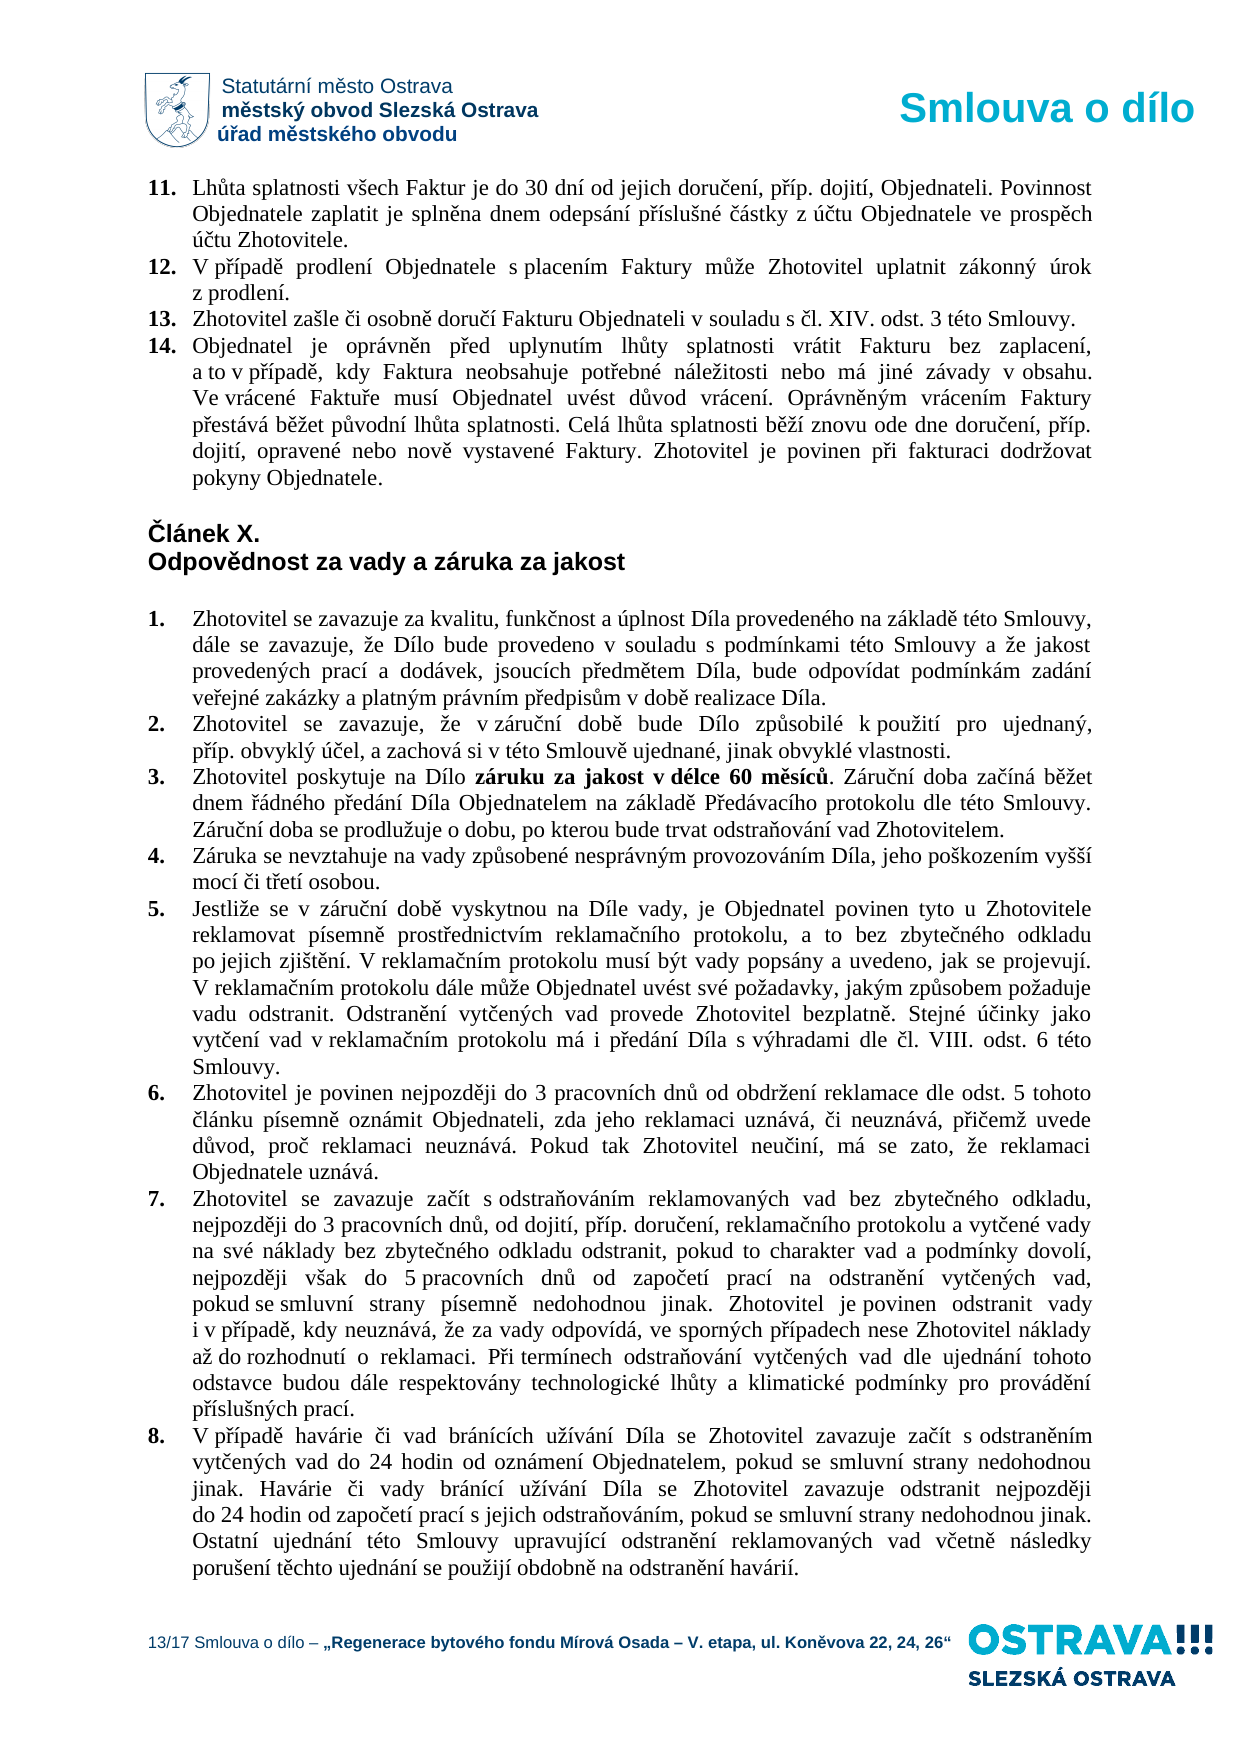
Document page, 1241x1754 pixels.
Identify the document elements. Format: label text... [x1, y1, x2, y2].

list Jestliže se v záruční době vyskytnou na Díle vady, je Objednatel povinen tyto u Zhotovitele reklamovat písemně prostřednictvím reklamačního protokolu, a to bez zbytečného odkladu po jejich zjištění. V reklamačním protokolu musí být vady popsány a uvedeno, jak se projevují. V reklamačním protokolu dále může Objednatel uvést své požadavky, jakým způsobem požaduje vadu odstranit. Odstranění vytčených vad provede Zhotovitel bezplatně. Stejné účinky jako vytčení vad v reklamačním protokolu má i předání Díla s výhradami dle čl. VIII. odst. 6 této Smlouvy. [148, 895, 1093, 1079]
list V případě havárie či vad bránících užívání Díla se Zhotovitel zavazuje začít s odstraněním vytčených vad do 24 hodin od oznámení Objednatelem, pokud se smluvní strany nedohodnou jinak. Havárie či vady bránící užívání Díla se Zhotovitel zavazuje odstranit nejpozději do 24 hodin od započetí prací s jejich odstraňováním, pokud se smluvní strany nedohodnou jinak. Ostatní ujednání této Smlouvy upravující odstranění reklamovaných vad včetně následky porušení těchto ujednání se použijí obdobně na odstranění havárií. [148, 1422, 1093, 1580]
list Zhotovitel se zavazuje začít s odstraňováním reklamovaných vad bez zbytečného odkladu, nejpozději do 3 pracovních dnů, od dojití, příp. doručení, reklamačního protokolu a vytčené vady na své náklady bez zbytečného odkladu odstranit, pokud to charakter vad a podmínky dovolí, nejpozději však do 5 pracovních dnů od započetí prací na odstranění vytčených vad, pokud se smluvní strany písemně nedohodnou jinak. Zhotovitel je povinen odstranit vady i v případě, kdy neuznává, že za vady odpovídá, ve sporných případech nese Zhotovitel náklady až do rozhodnutí o reklamaci. Při termínech odstraňování vytčených vad dle ujednání tohoto odstavce budou dále respektovány technologické lhůty a klimatické podmínky pro provádění příslušných prací. [148, 1185, 1093, 1422]
list Zhotovitel poskytuje na Dílo záruku za jakost v délce 60 měsíců. Záruční doba začíná běžet dnem řádného předání Díla Objednatelem na základě Předávacího protokolu dle této Smlouvy. Záruční doba se prodlužuje o dobu, po kterou bude trvat odstraňování vad Zhotovitelem. [148, 763, 1093, 842]
list Objednatel je oprávněn před uplynutím lhůty splatnosti vrátit Fakturu bez zaplacení, a to v případě, kdy Faktura neobsahuje potřebné náležitosti nebo má jiné závady v obsahu. Ve vrácené Faktuře musí Objednatel uvést důvod vrácení. Oprávněným vrácením Faktury přestává běžet původní lhůta splatnosti. Celá lhůta splatnosti běží znovu ode dne doručení, příp. dojití, opravené nebo nově vystavené Faktury. Zhotovitel je povinen při fakturaci dodržovat pokyny Objednatele. [148, 332, 1093, 490]
picture [144, 72, 211, 148]
text Článek X. [148, 519, 1093, 547]
list Lhůta splatnosti všech Faktur je do 30 dní od jejich doručení, příp. dojití, Objednateli. Povinnost Objednatele zaplatit je splněna dnem odepsání příslušné částky z účtu Objednatele ve prospěch účtu Zhotovitele. [148, 174, 1093, 253]
list V případě prodlení Objednatele s placením Faktury může Zhotovitel uplatnit zákonný úrok z prodlení. [148, 253, 1093, 305]
text Odpovědnost za vady a záruka za jakost [148, 547, 1093, 576]
list Záruka se nevztahuje na vady způsobené nesprávným provozováním Díla, jeho poškozením vyšší mocí či třetí osobou. [148, 842, 1093, 895]
list Zhotovitel se zavazuje, že v záruční době bude Dílo způsobilé k použití pro ujednaný, příp. obvyklý účel, a zachová si v této Smlouvě ujednané, jinak obvyklé vlastnosti. [148, 710, 1093, 763]
list Zhotovitel zašle či osobně doručí Fakturu Objednateli v souladu s čl. XIV. odst. 3 této Smlouvy. [148, 305, 1093, 332]
picture [968, 1624, 1213, 1686]
list Zhotovitel je povinen nejpozději do 3 pracovních dnů od obdržení reklamace dle odst. 5 tohoto článku písemně oznámit Objednateli, zda jeho reklamaci uznává, či neuznává, přičemž uvede důvod, proč reklamaci neuznává. Pokud tak Zhotovitel neučiní, má se zato, že reklamaci Objednatele uznává. [148, 1079, 1093, 1185]
list Zhotovitel se zavazuje za kvalitu, funkčnost a úplnost Díla provedeného na základě této Smlouvy, dále se zavazuje, že Dílo bude provedeno v souladu s podmínkami této Smlouvy a že jakost provedených prací a dodávek, jsoucích předmětem Díla, bude odpovídat podmínkám zadání veřejné zakázky a platným právním předpisům v době realizace Díla. [148, 605, 1093, 710]
